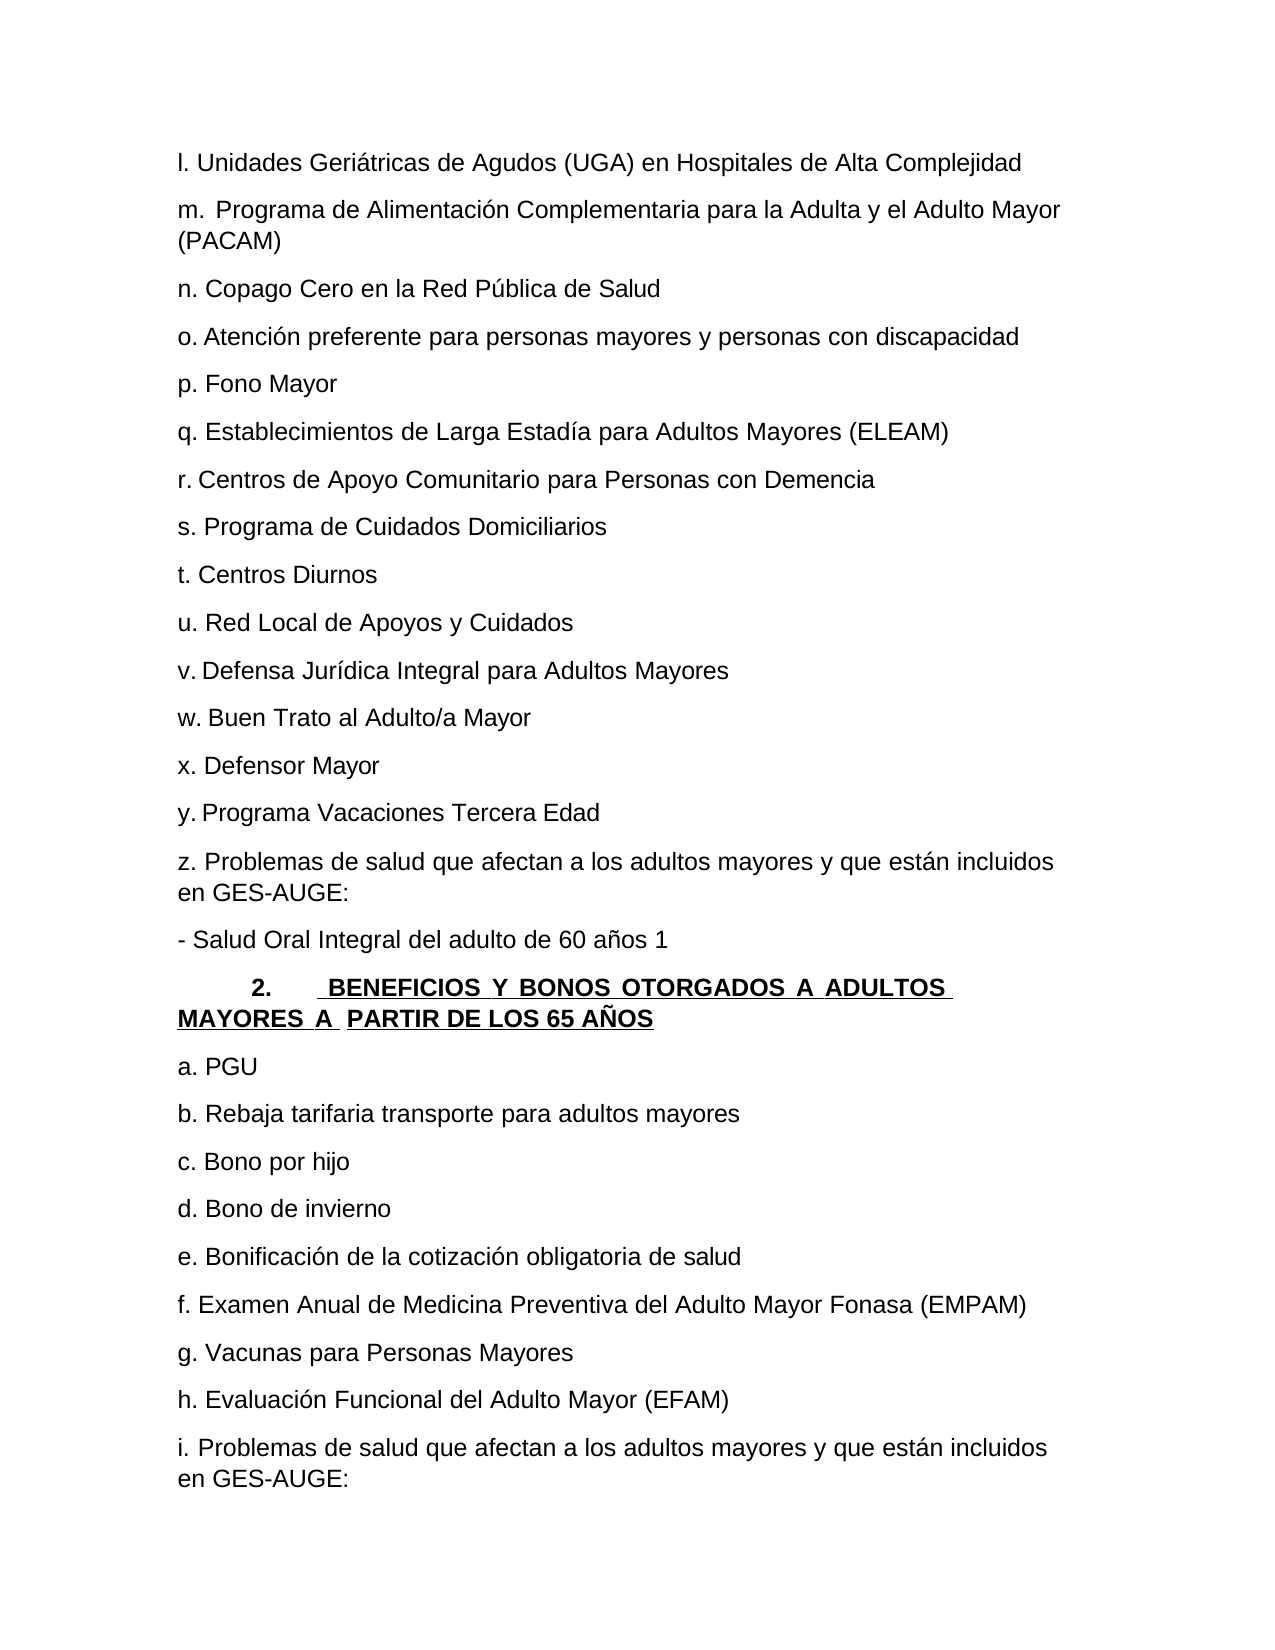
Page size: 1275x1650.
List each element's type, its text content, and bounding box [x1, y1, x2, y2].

subtitle BENEFICIOS Y BONOS OTORGADOS A ADULTOS MAYORES A PARTIR DE LOS 65 AÑOS [177, 973, 1082, 1033]
list Defensor Mayor [177, 751, 1139, 780]
list Programa de Cuidados Domiciliarios [177, 512, 1139, 541]
list PGU [177, 1051, 1139, 1080]
list Programa de Alimentación Complementaria para la Adulta y el Adulto Mayor (PACAM) [177, 195, 1094, 255]
list Atención preferente para personas mayores y personas con discapacidad [177, 322, 1139, 350]
list Copago Cero en la Red Pública de Salud [177, 274, 1139, 302]
list Centros de Apoyo Comunitario para Personas con Demencia [177, 464, 1139, 493]
list Rebaja tarifaria transporte para adultos mayores [177, 1099, 1139, 1128]
list Problemas de salud que afectan a los adultos mayores y que están incluidos en GES-AUGE: [177, 1433, 1081, 1493]
list Fono Mayor [177, 369, 1139, 398]
list Bonificación de la cotización obligatoria de salud [177, 1242, 1139, 1271]
list Salud Oral Integral del adulto de 60 años 1 [177, 925, 1139, 954]
list Evaluación Funcional del Adulto Mayor (EFAM) [177, 1385, 1139, 1414]
list Vacunas para Personas Mayores [177, 1337, 1139, 1366]
list Programa Vacaciones Tercera Edad [177, 798, 1139, 827]
list Red Local de Apoyos y Cuidados [177, 608, 1139, 637]
list Defensa Jurídica Integral para Adultos Mayores [177, 656, 1139, 684]
list Centros Diurnos [177, 560, 1139, 589]
list Unidades Geriátricas de Agudos (UGA) en Hospitales de Alta Complejidad [177, 148, 1139, 176]
list Establecimientos de Larga Estadía para Adultos Mayores (ELEAM) [177, 417, 1139, 446]
list Problemas de salud que afectan a los adultos mayores y que están incluidos en GES-AUGE: [177, 846, 1088, 906]
list Bono de invierno [177, 1194, 1139, 1223]
list Buen Trato al Adulto/a Mayor [177, 703, 1139, 732]
list Bono por hijo [177, 1147, 1139, 1176]
list Examen Anual de Medicina Preventiva del Adulto Mayor Fonasa (EMPAM) [177, 1290, 1139, 1318]
